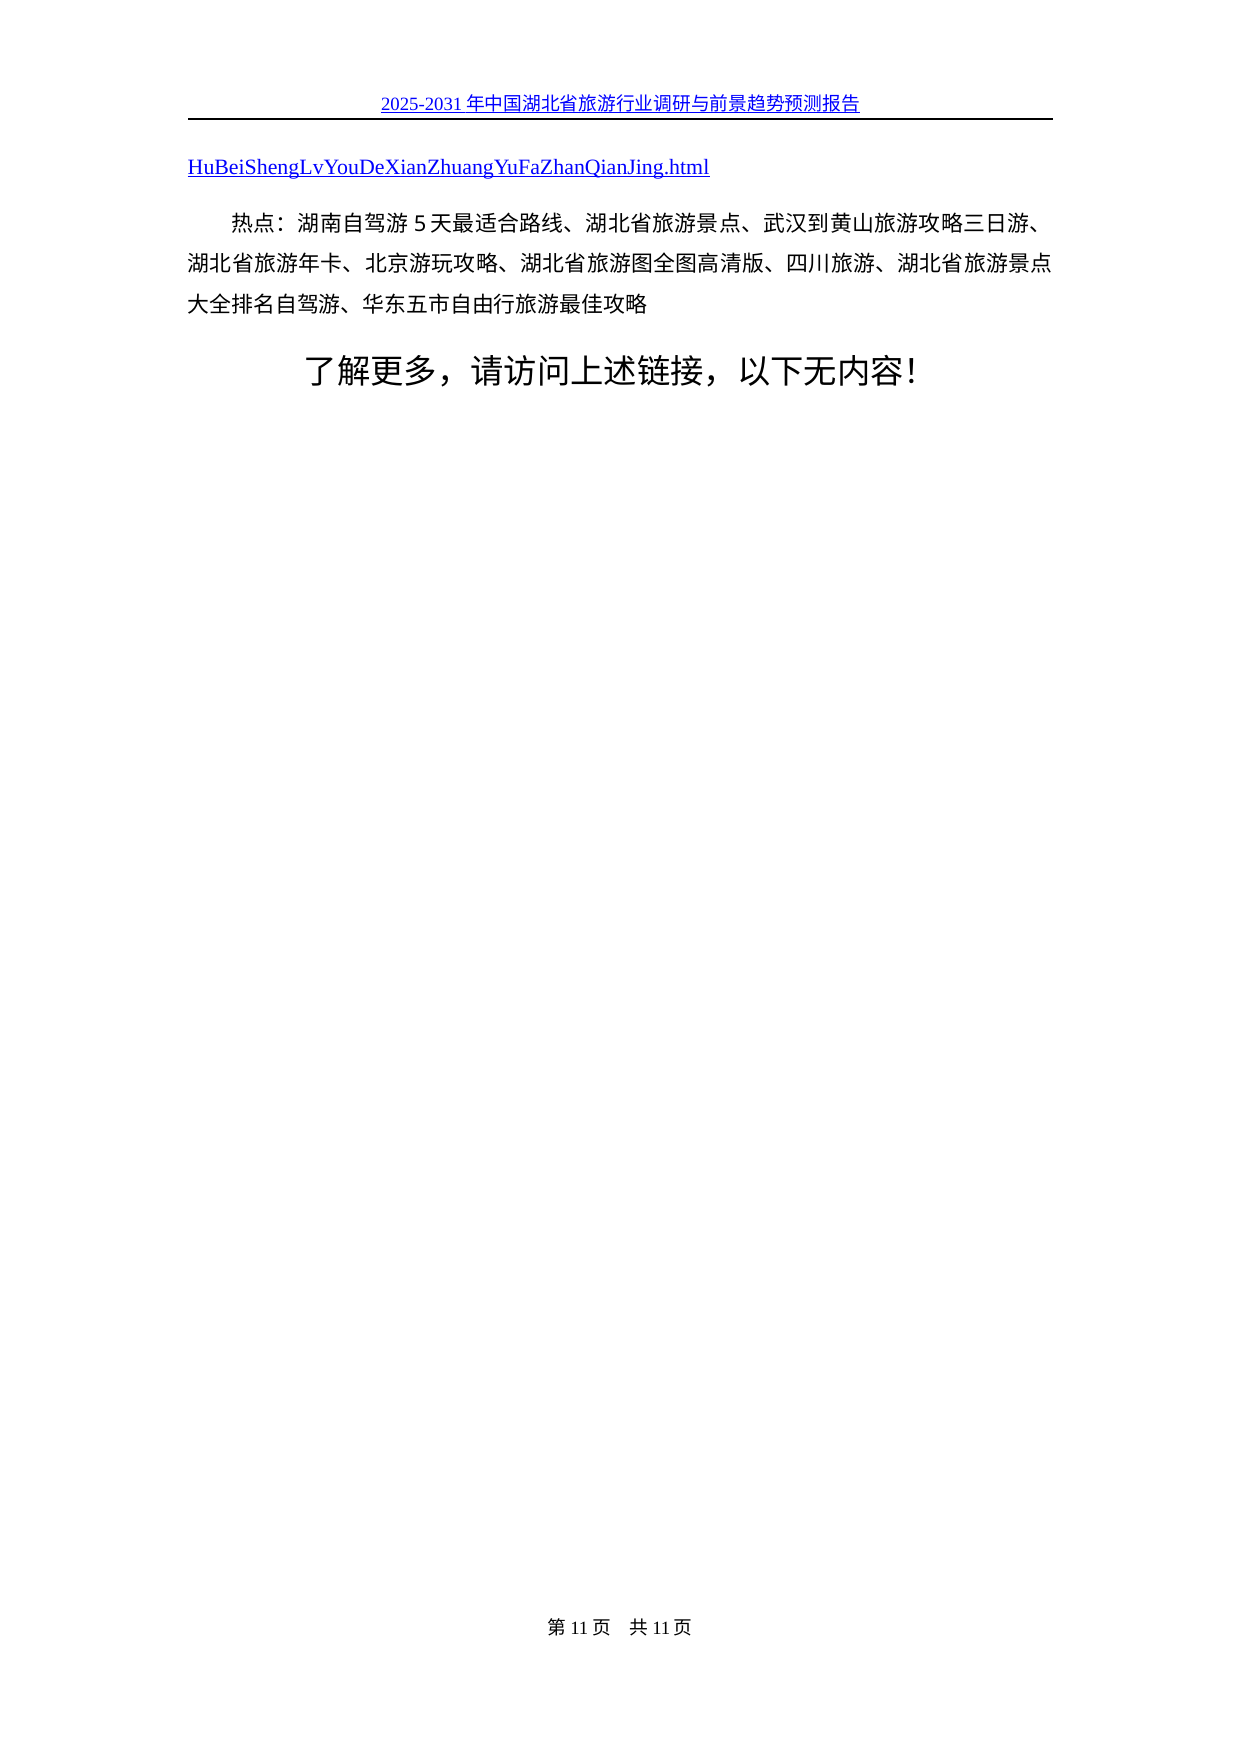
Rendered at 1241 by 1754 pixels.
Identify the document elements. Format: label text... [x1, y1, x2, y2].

title 了解更多，请访问上述链接，以下无内容！ [187, 337, 1053, 402]
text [187, 150, 1053, 183]
text 热点：湖南自驾游5天最适合路线、湖北省旅游景点、武汉到黄山旅游攻略三日游、湖北省旅游年卡、北京游玩攻略、湖北省旅游图全图高清版、四川旅游、湖北省旅游景点大全排名自驾游、华东五市自由行旅游最佳攻略 [187, 205, 1053, 319]
